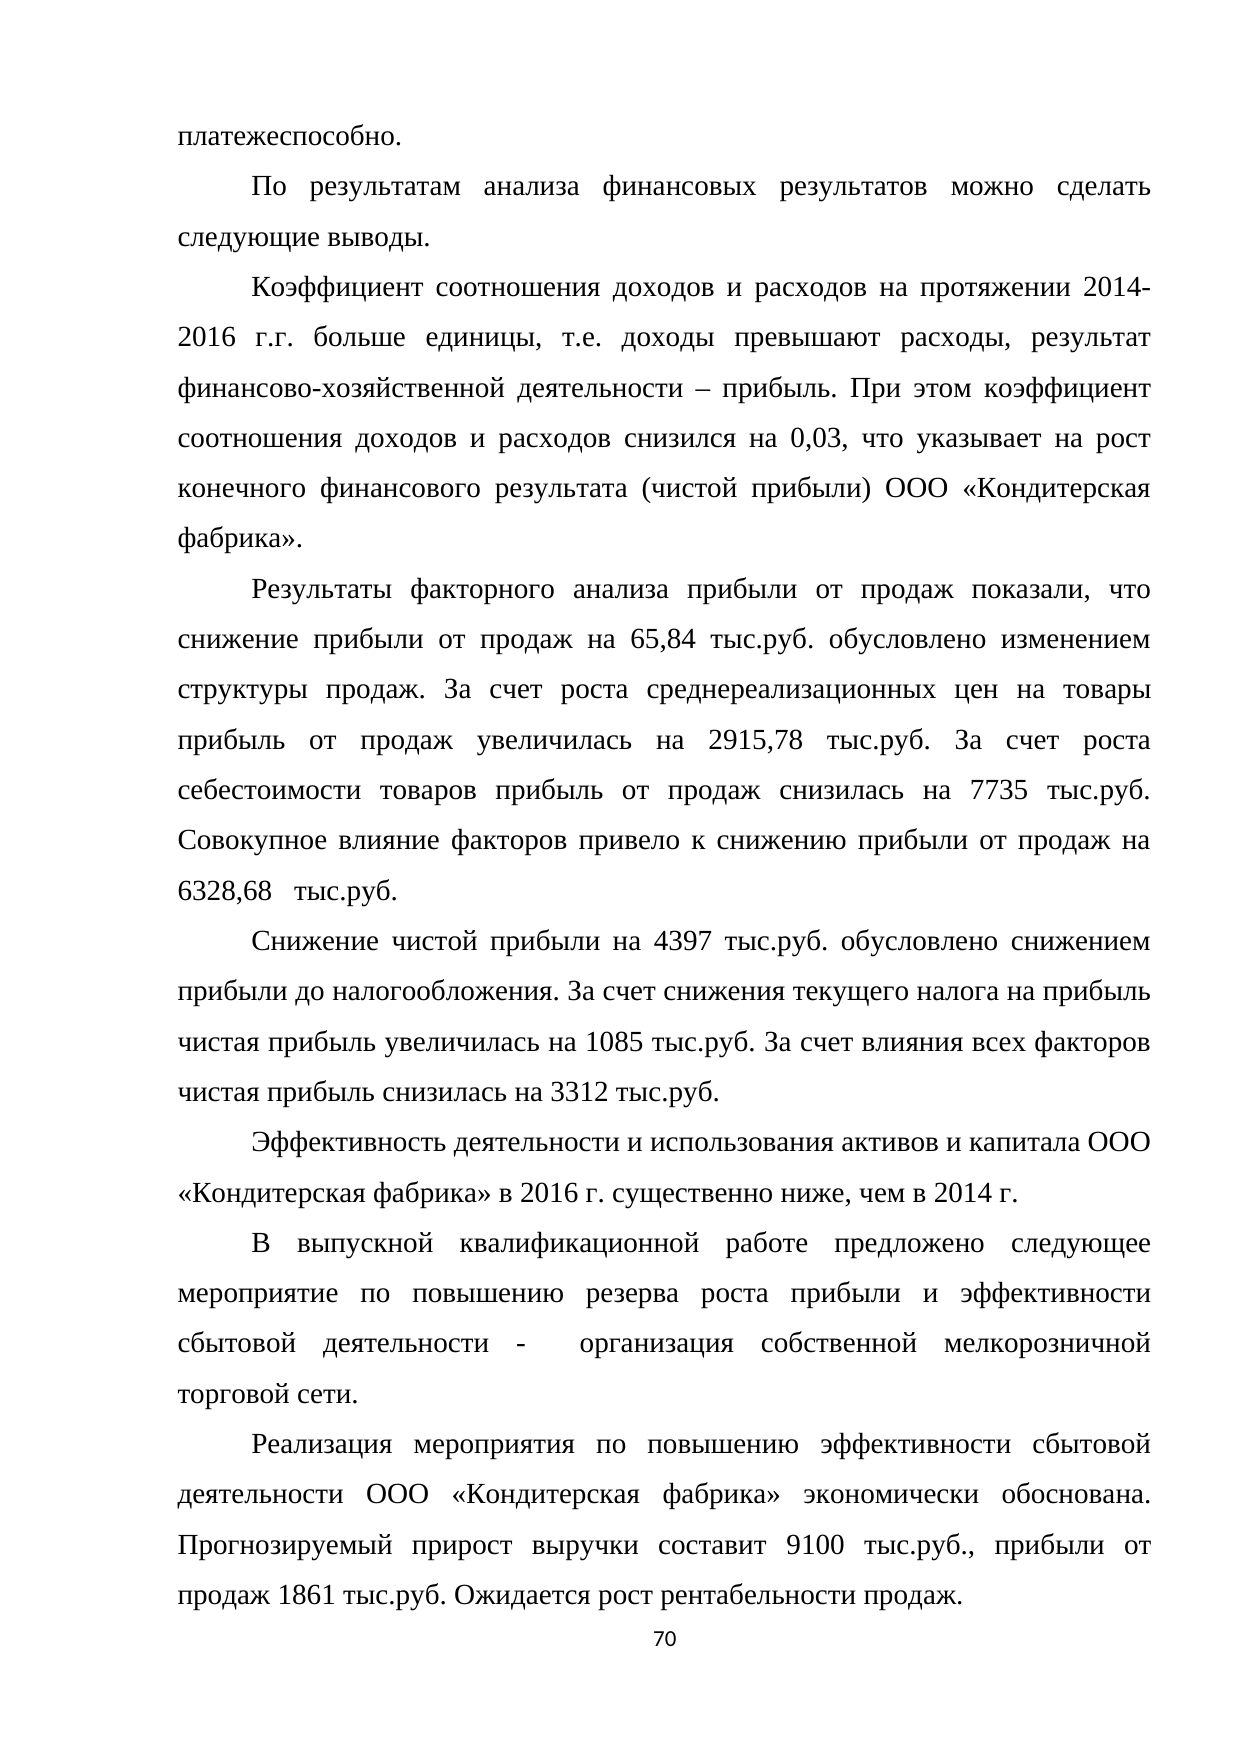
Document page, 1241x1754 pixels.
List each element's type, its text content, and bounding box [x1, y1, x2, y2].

text Коэффициент соотношения доходов и расходов на протяжении 2014-2016 г.г. больше единицы, т.е. доходы превышают расходы, результат финансово-хозяйственной деятельности – прибыль. При этом коэффициент соотношения доходов и расходов снизился на 0,03, что указывает на рост конечного финансового результата (чистой прибыли) ООО «Кондитерская фабрика». [177, 269, 1152, 554]
text Эффективность деятельности и использования активов и капитала ООО «Кондитерская фабрика» в 2016 г. существенно ниже, чем в 2014 г. [177, 1124, 1152, 1208]
text Снижение чистой прибыли на 4397 тыс.руб. обусловлено снижением прибыли до налогообложения. За счет снижения текущего налога на прибыль чистая прибыль увеличилась на 1085 тыс.руб. За счет влияния всех факторов чистая прибыль снизилась на 3312 тыс.руб. [177, 923, 1152, 1108]
text По результатам анализа финансовых результатов можно сделать следующие выводы. [177, 168, 1152, 252]
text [177, 118, 1152, 152]
text Реализация мероприятия по повышению эффективности сбытовой деятельности ООО «Кондитерская фабрика» экономически обоснована. Прогнозируемый прирост выручки составит 9100 тыс.руб., прибыли от продаж 1861 тыс.руб. Ожидается рост рентабельности продаж. [177, 1426, 1152, 1611]
text В выпускной квалификационной работе предложено следующее мероприятие по повышению резерва роста прибыли и эффективности сбытовой деятельности - организация собственной мелкорозничной торговой сети. [177, 1225, 1152, 1409]
text Результаты факторного анализа прибыли от продаж показали, что снижение прибыли от продаж на 65,84 тыс.руб. обусловлено изменением структуры продаж. За счет роста среднереализационных цен на товары прибыль от продаж увеличилась на 2915,78 тыс.руб. За счет роста себестоимости товаров прибыль от продаж снизилась на 7735 тыс.руб. Совокупное влияние факторов привело к снижению прибыли от продаж на 6328,68 тыс.руб. [177, 571, 1152, 906]
